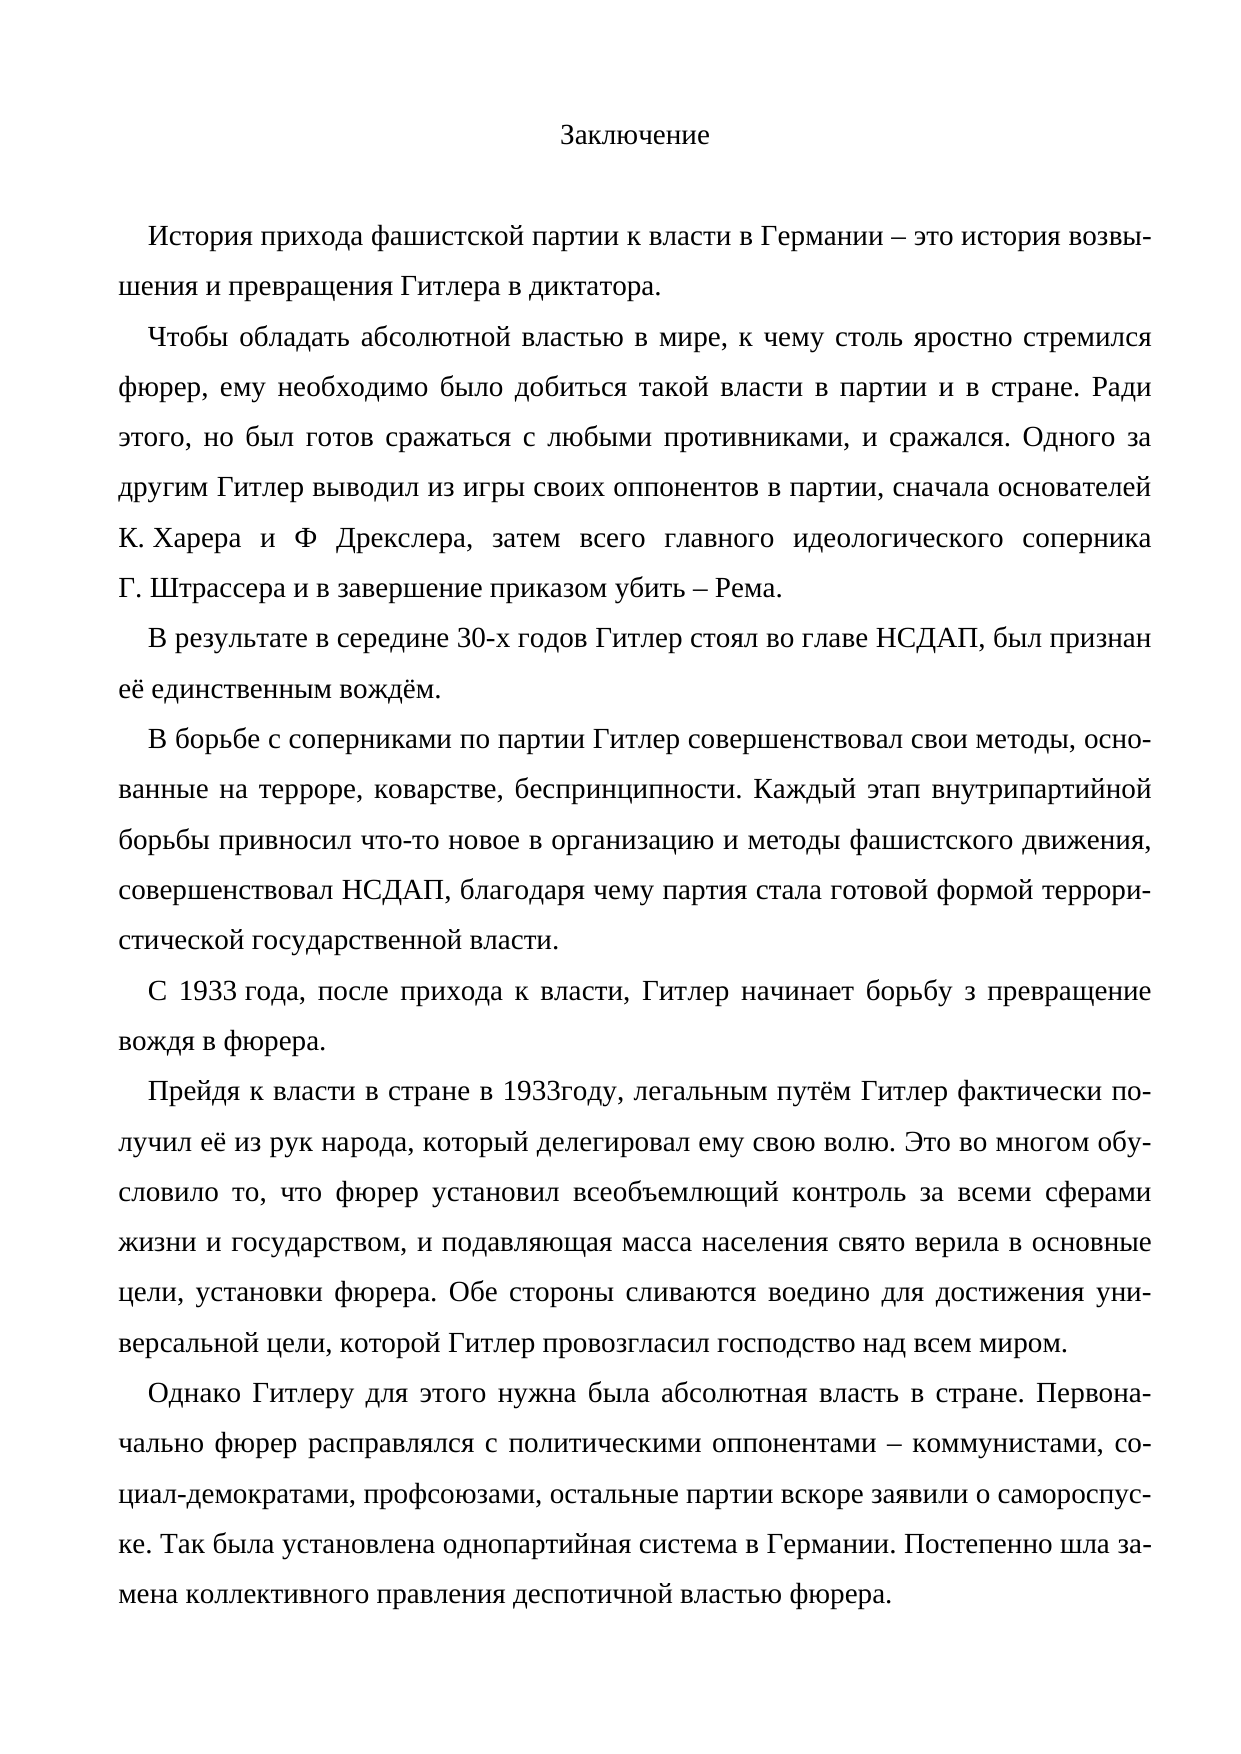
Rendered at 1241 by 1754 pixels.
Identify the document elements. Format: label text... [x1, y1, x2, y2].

text С 1933 года, после прихода к власти, Гитлер начинает борьбу з превращение вождя в фюрера. [118, 973, 1152, 1057]
text В борьбе с соперниками по партии Гитлер совершенствовал свои методы, основанные на терроре, коварстве, беспринципности. Каждый этап внутрипартийной борьбы привносил что-то новое в организацию и методы фашистского движения, совершенствовал НСДАП, благодаря чему партия стала готовой формой террористической государственной власти. [118, 721, 1152, 956]
text Прейдя к власти в стране в 1933году, легальным путём Гитлер фактически получил её из рук народа, который делегировал ему свою волю. Это во многом обусловило то, что фюрер установил всеобъемлющий контроль за всеми сферами жизни и государством, и подавляющая масса населения свято верила в основные цели, установки фюрера. Обе стороны сливаются воедино для достижения универсальной цели, которой Гитлер провозгласил господство над всем миром. [118, 1073, 1152, 1358]
text Однако Гитлеру для этого нужна была абсолютная власть в стране. Первоначально фюрер расправлялся с политическими оппонентами – коммунистами, социал-демократами, профсоюзами, остальные партии вскоре заявили о самороспуске. Так была установлена однопартийная система в Германии. Постепенно шла замена коллективного правления деспотичной властью фюрера. [118, 1375, 1152, 1610]
text История прихода фашистской партии к власти в Германии – это история возвышения и превращения Гитлера в диктатора. [118, 218, 1152, 302]
text В результате в середине 30-х годов Гитлер стоял во главе НСДАП, был признан её единственным вождём. [118, 621, 1152, 704]
text Чтобы обладать абсолютной властью в мире, к чему столь яростно стремился фюрер, ему необходимо было добиться такой власти в партии и в стране. Ради этого, но был готов сражаться с любыми противниками, и сражался. Одного за другим Гитлер выводил из игры своих оппонентов в партии, сначала основателей К. Харера и Ф Дрекслера, затем всего главного идеологического соперника Г. Штрассера и в завершение приказом убить – Рема. [118, 319, 1152, 604]
subtitle Заключение [118, 117, 1152, 151]
